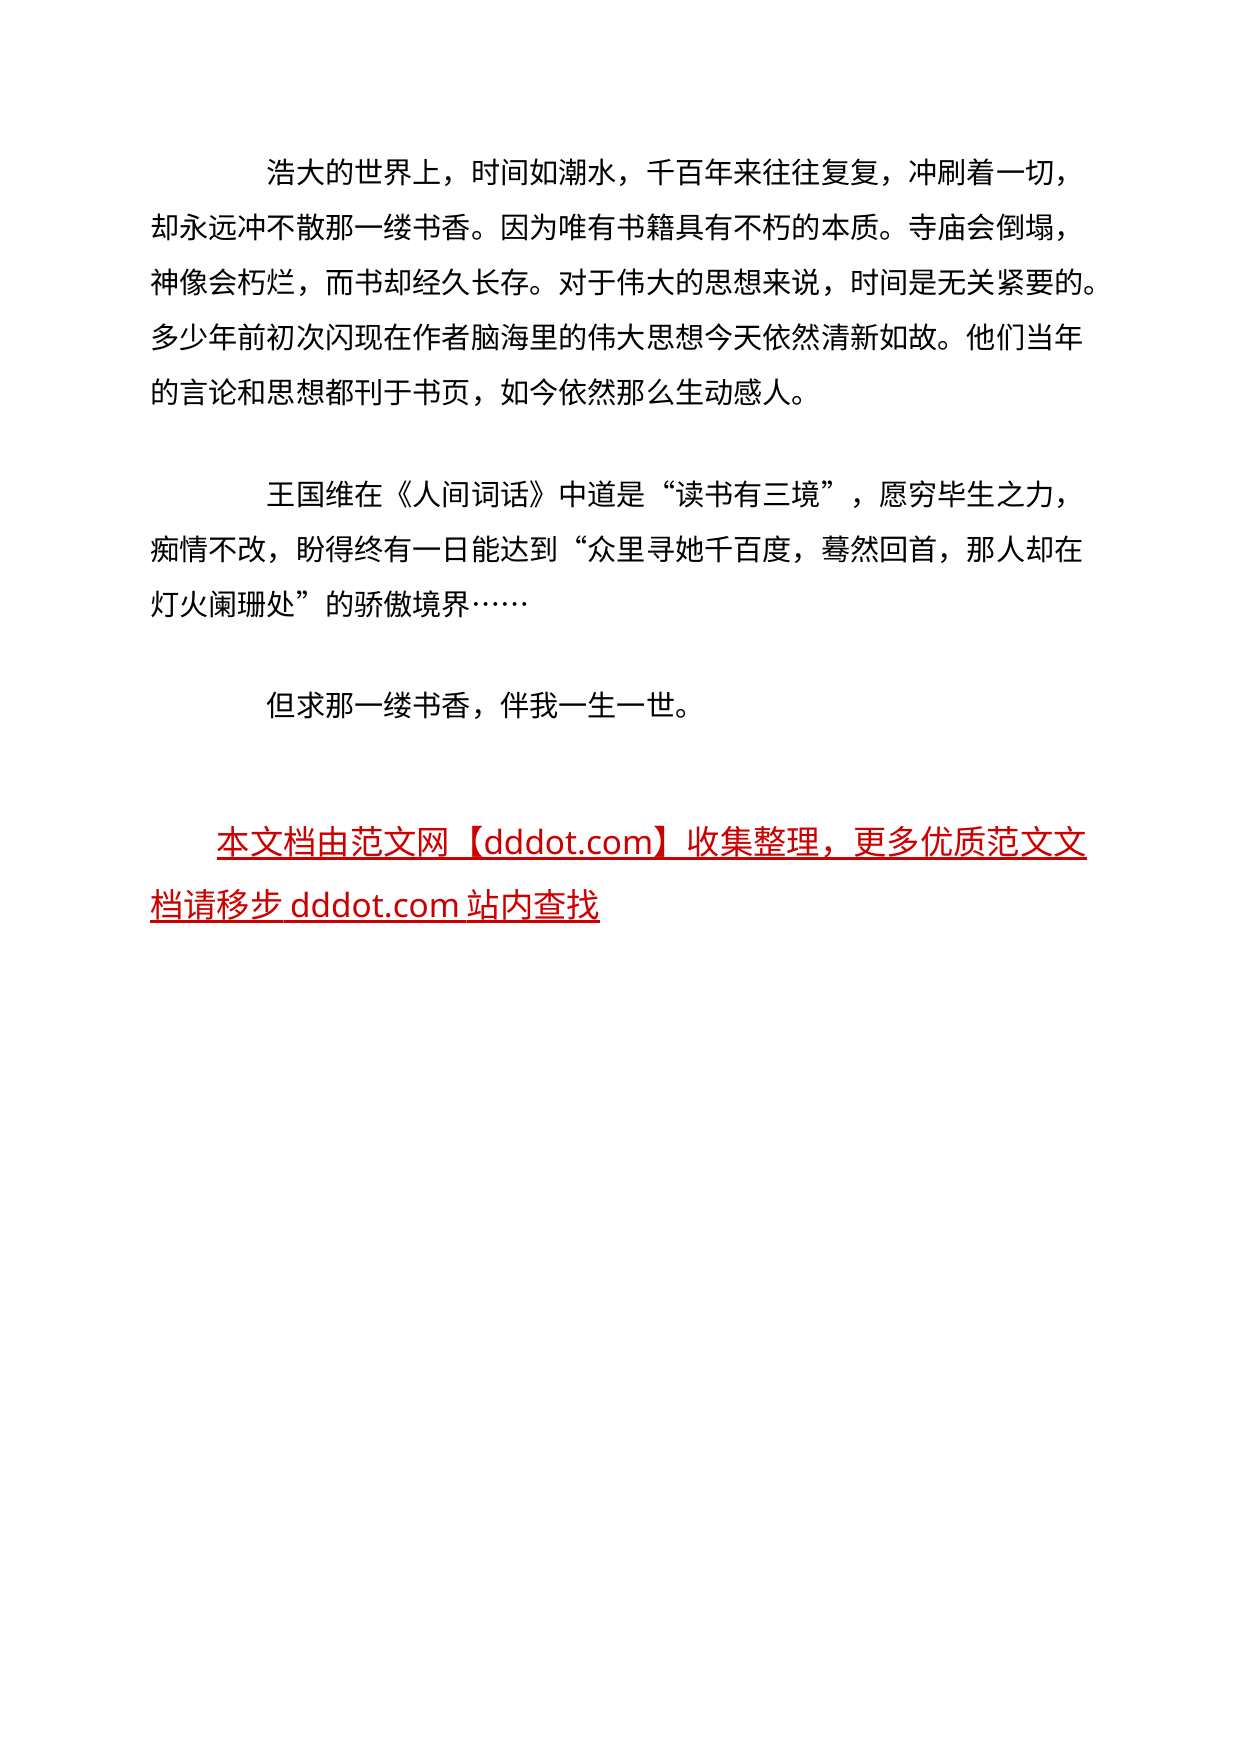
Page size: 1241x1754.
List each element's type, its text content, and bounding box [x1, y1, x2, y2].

text 本文档由范文网【dddot.com】收集整理，更多优质范文文档请移步dddot.com站内查找 [150, 816, 1090, 927]
text 浩大的世界上，时间如潮水，千百年来往往复复，冲刷着一切，却永远冲不散那一缕书香。因为唯有书籍具有不朽的本质。寺庙会倒塌，神像会朽烂，而书却经久长存。对于伟大的思想来说，时间是无关紧要的。多少年前初次闪现在作者脑海里的伟大思想今天依然清新如故。他们当年的言论和思想都刊于书页，如今依然那么生动感人。 [150, 150, 1090, 412]
text 王国维在《人间词话》中道是“读书有三境”，愿穷毕生之力，痴情不改，盼得终有一日能达到“众里寻她千百度，蓦然回首，那人却在灯火阑珊处”的骄傲境界…… [150, 471, 1090, 623]
text 但求那一缕书香，伴我一生一世。 [150, 683, 1090, 725]
